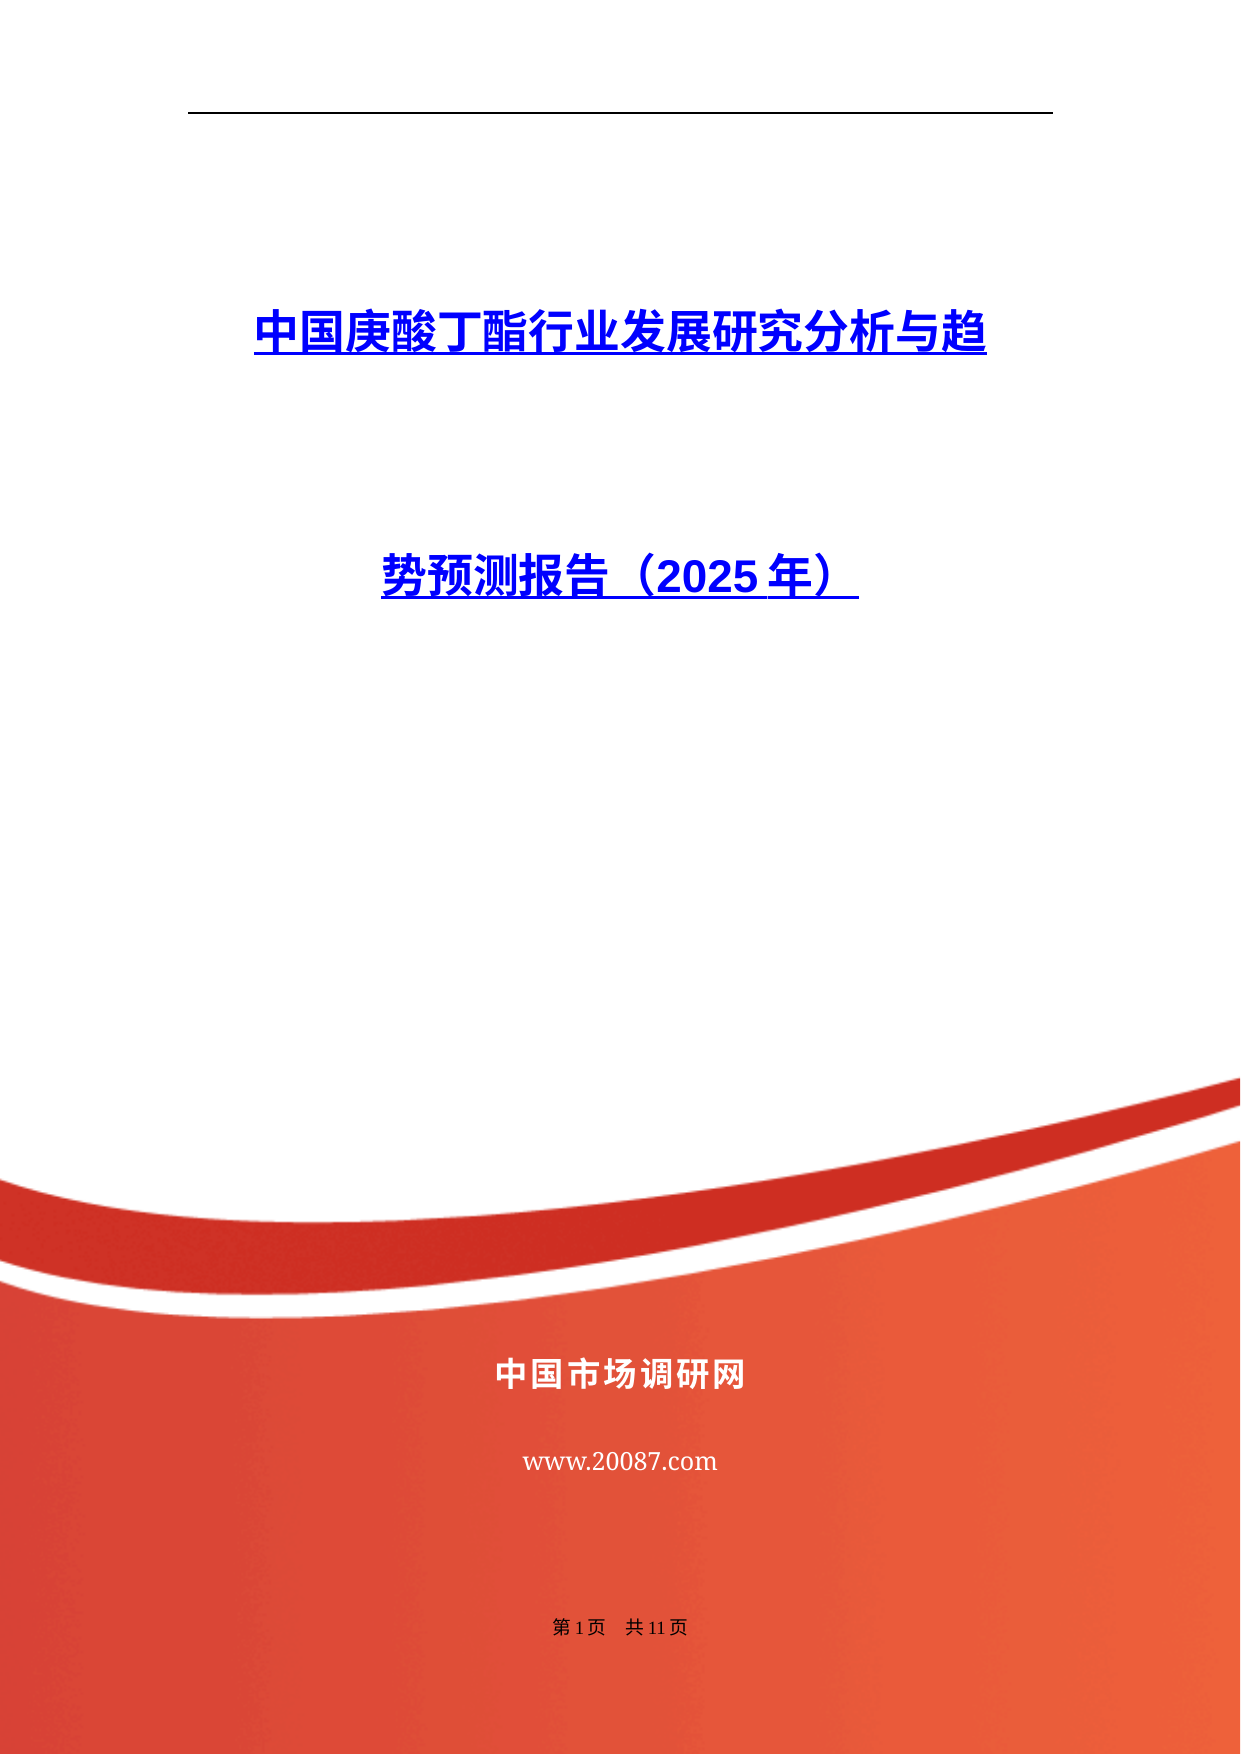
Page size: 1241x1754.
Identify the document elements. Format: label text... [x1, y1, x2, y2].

table_header 中国庚酸丁酯行业发展研究分析与趋势预测报告（2025年） [188, 207, 1053, 773]
picture [0, 1006, 1241, 1754]
subtitle 中国市场调研网 [187, 1339, 1053, 1404]
text www.20087.com [187, 1428, 1053, 1493]
